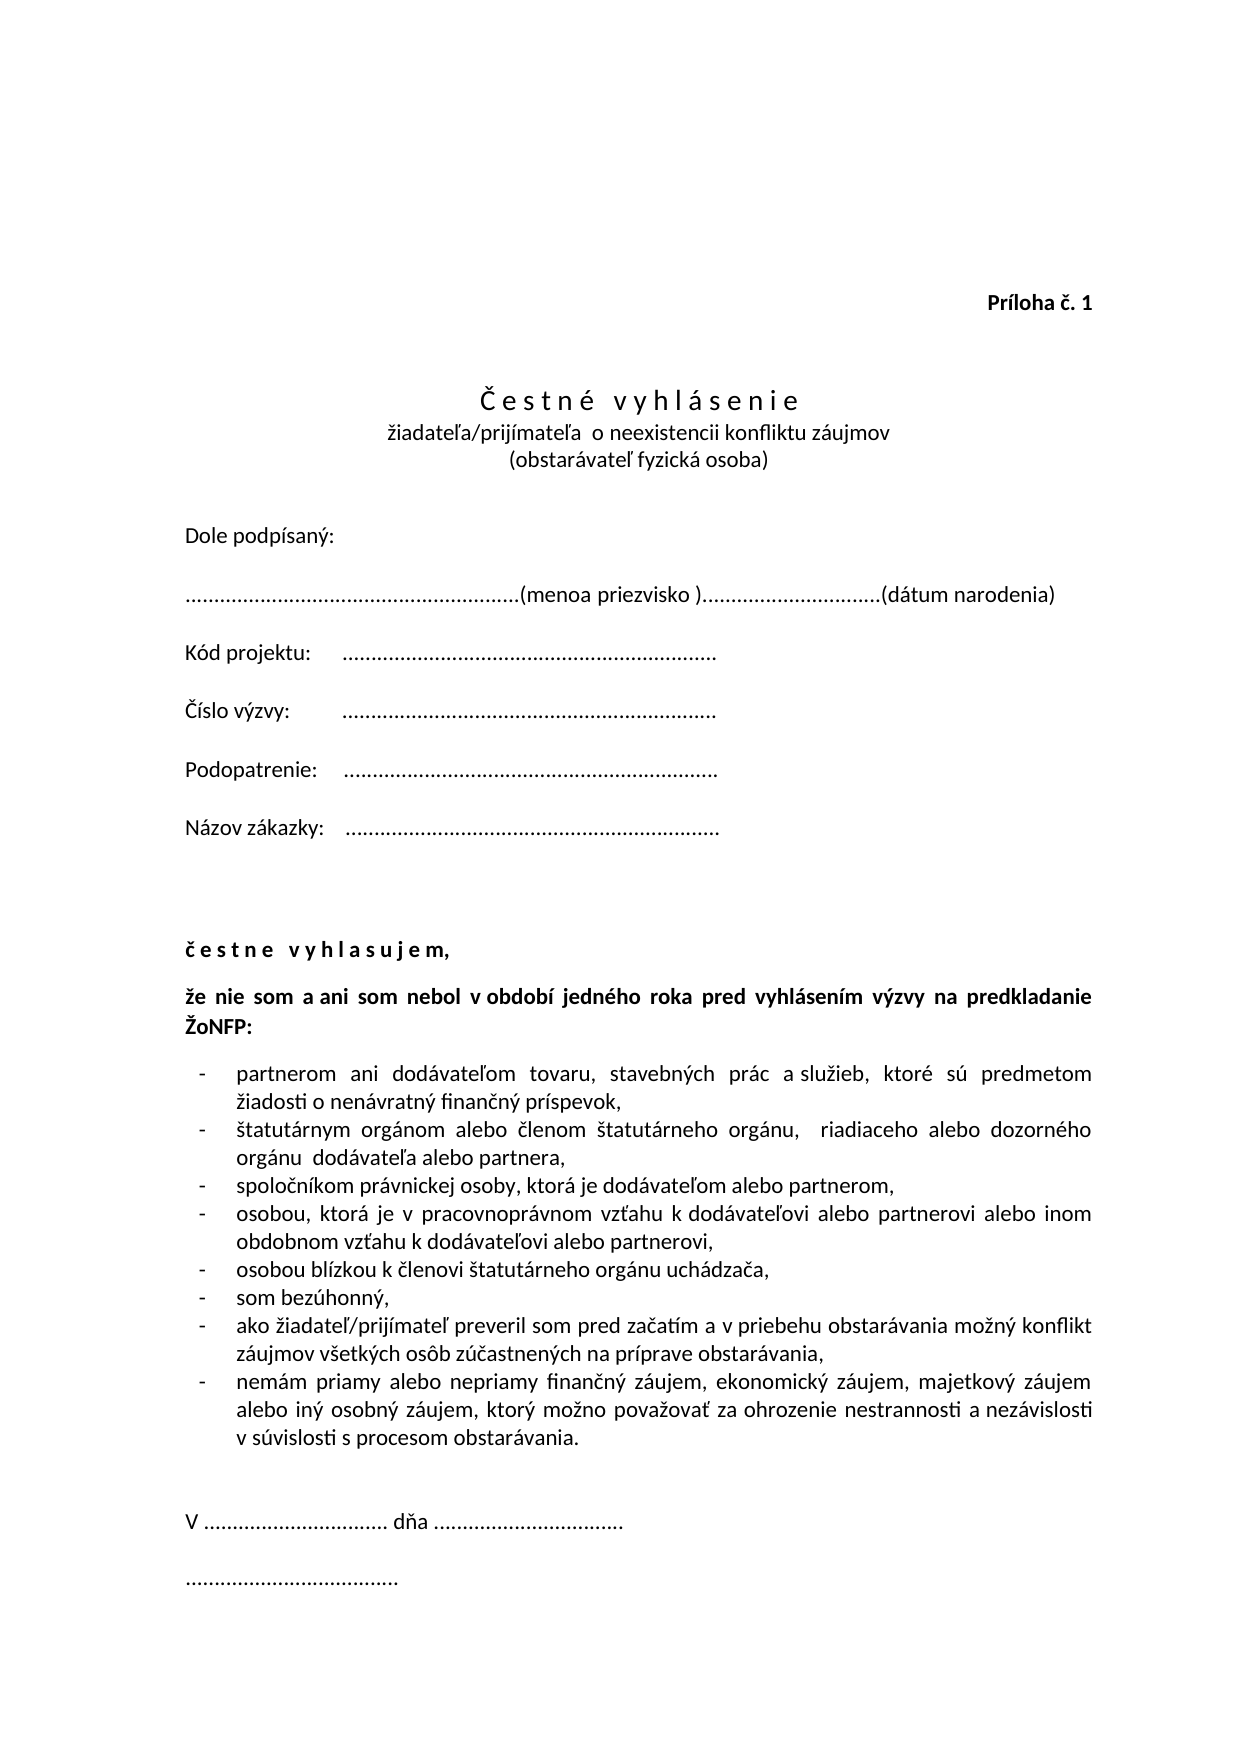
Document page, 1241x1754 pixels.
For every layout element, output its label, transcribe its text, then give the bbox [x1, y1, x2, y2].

list som bezúhonný, [199, 1283, 1093, 1311]
list štatutárnym orgánom alebo členom štatutárneho orgánu, riadiaceho alebo dozorného orgánu dodávateľa alebo partnera, [199, 1115, 1093, 1171]
text Príloha č. 1 [185, 288, 1093, 316]
text Č e s t n é v y h l á s e n i e [185, 382, 1093, 418]
text žiadateľa/prijímateľa o neexistencii konfliktu záujmov [185, 418, 1093, 446]
text Podopatrenie: ................................................................. [185, 754, 1093, 783]
text Kód projektu: ................................................................. [185, 637, 1093, 666]
list ako žiadateľ/prijímateľ preveril som pred začatím a v priebehu obstarávania možný konflikt záujmov všetkých osôb zúčastnených na príprave obstarávania, [199, 1311, 1093, 1367]
list spoločníkom právnickej osoby, ktorá je dodávateľom alebo partnerom, [199, 1171, 1093, 1199]
text že nie som a ani som nebol v období jedného roka pred vyhlásením výzvy na predkladanie ŽoNFP: [185, 982, 1093, 1040]
list partnerom ani dodávateľom tovaru, stavebných prác a služieb, ktoré sú predmetom žiadosti o nenávratný finančný príspevok, [199, 1059, 1093, 1115]
text Dole podpísaný: [185, 521, 1093, 550]
text Číslo výzvy: ................................................................. [185, 696, 1093, 725]
text Názov zákazky: ................................................................. [185, 812, 1093, 841]
text č e s t n e v y h l a s u j e m, [185, 935, 1093, 963]
text (obstarávateľ fyzická osoba) [185, 446, 1093, 474]
list osobou, ktorá je v pracovnoprávnom vzťahu k dodávateľovi alebo partnerovi alebo inom obdobnom vzťahu k dodávateľovi alebo partnerovi, [199, 1199, 1093, 1255]
text ..........................................................(menoa priezvisko )...............................(dátum narodenia) [185, 579, 1093, 608]
text V ................................ dňa ................................. [185, 1507, 1093, 1535]
list osobou blízkou k členovi štatutárneho orgánu uchádzača, [199, 1255, 1093, 1283]
text ..................................... [185, 1563, 1093, 1591]
list nemám priamy alebo nepriamy finančný záujem, ekonomický záujem, majetkový záujem alebo iný osobný záujem, ktorý možno považovať za ohrozenie nestrannosti a nezávislosti v súvislosti s procesom obstarávania. [199, 1367, 1093, 1451]
